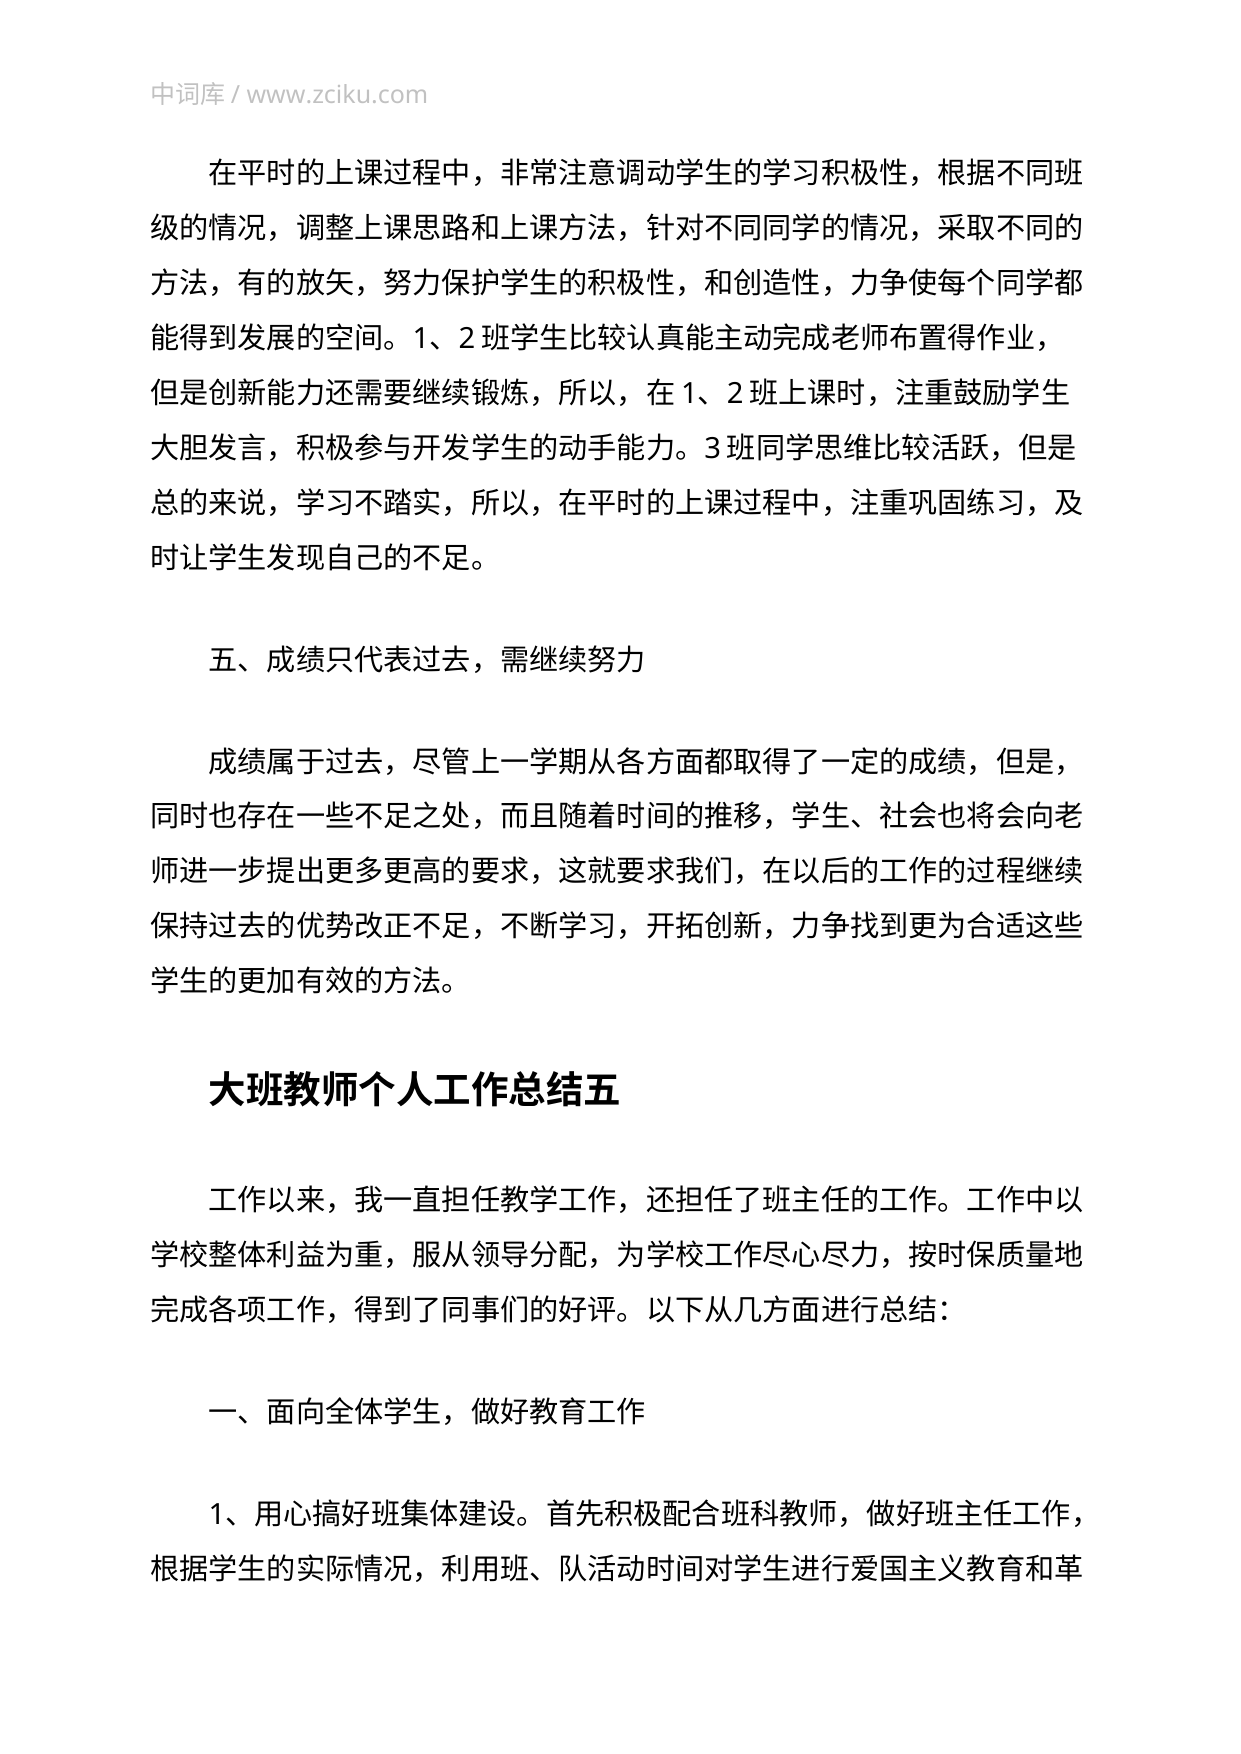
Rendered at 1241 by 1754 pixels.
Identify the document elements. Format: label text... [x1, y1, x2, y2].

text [150, 1490, 1090, 1587]
text 五、成绩只代表过去，需继续努力 [150, 636, 1090, 679]
text 大班教师个人工作总结五 [150, 1059, 1090, 1114]
text 工作以来，我一直担任教学工作，还担任了班主任的工作。工作中以学校整体利益为重，服从领导分配，为学校工作尽心尽力，按时保质量地完成各项工作，得到了同事们的好评。以下从几方面进行总结： [150, 1177, 1090, 1329]
text 成绩属于过去，尽管上一学期从各方面都取得了一定的成绩，但是，同时也存在一些不足之处，而且随着时间的推移，学生、社会也将会向老师进一步提出更多更高的要求，这就要求我们，在以后的工作的过程继续保持过去的优势改正不足，不断学习，开拓创新，力争找到更为合适这些学生的更加有效的方法。 [150, 738, 1090, 1000]
text 在平时的上课过程中，非常注意调动学生的学习积极性，根据不同班级的情况，调整上课思路和上课方法，针对不同同学的情况，采取不同的方法，有的放矢，努力保护学生的积极性，和创造性，力争使每个同学都能得到发展的空间。1、2班学生比较认真能主动完成老师布置得作业，但是创新能力还需要继续锻炼，所以，在1、2班上课时，注重鼓励学生大胆发言，积极参与开发学生的动手能力。3班同学思维比较活跃，但是总的来说，学习不踏实，所以，在平时的上课过程中，注重巩固练习，及时让学生发现自己的不足。 [150, 150, 1090, 577]
text 一、面向全体学生，做好教育工作 [150, 1388, 1090, 1431]
